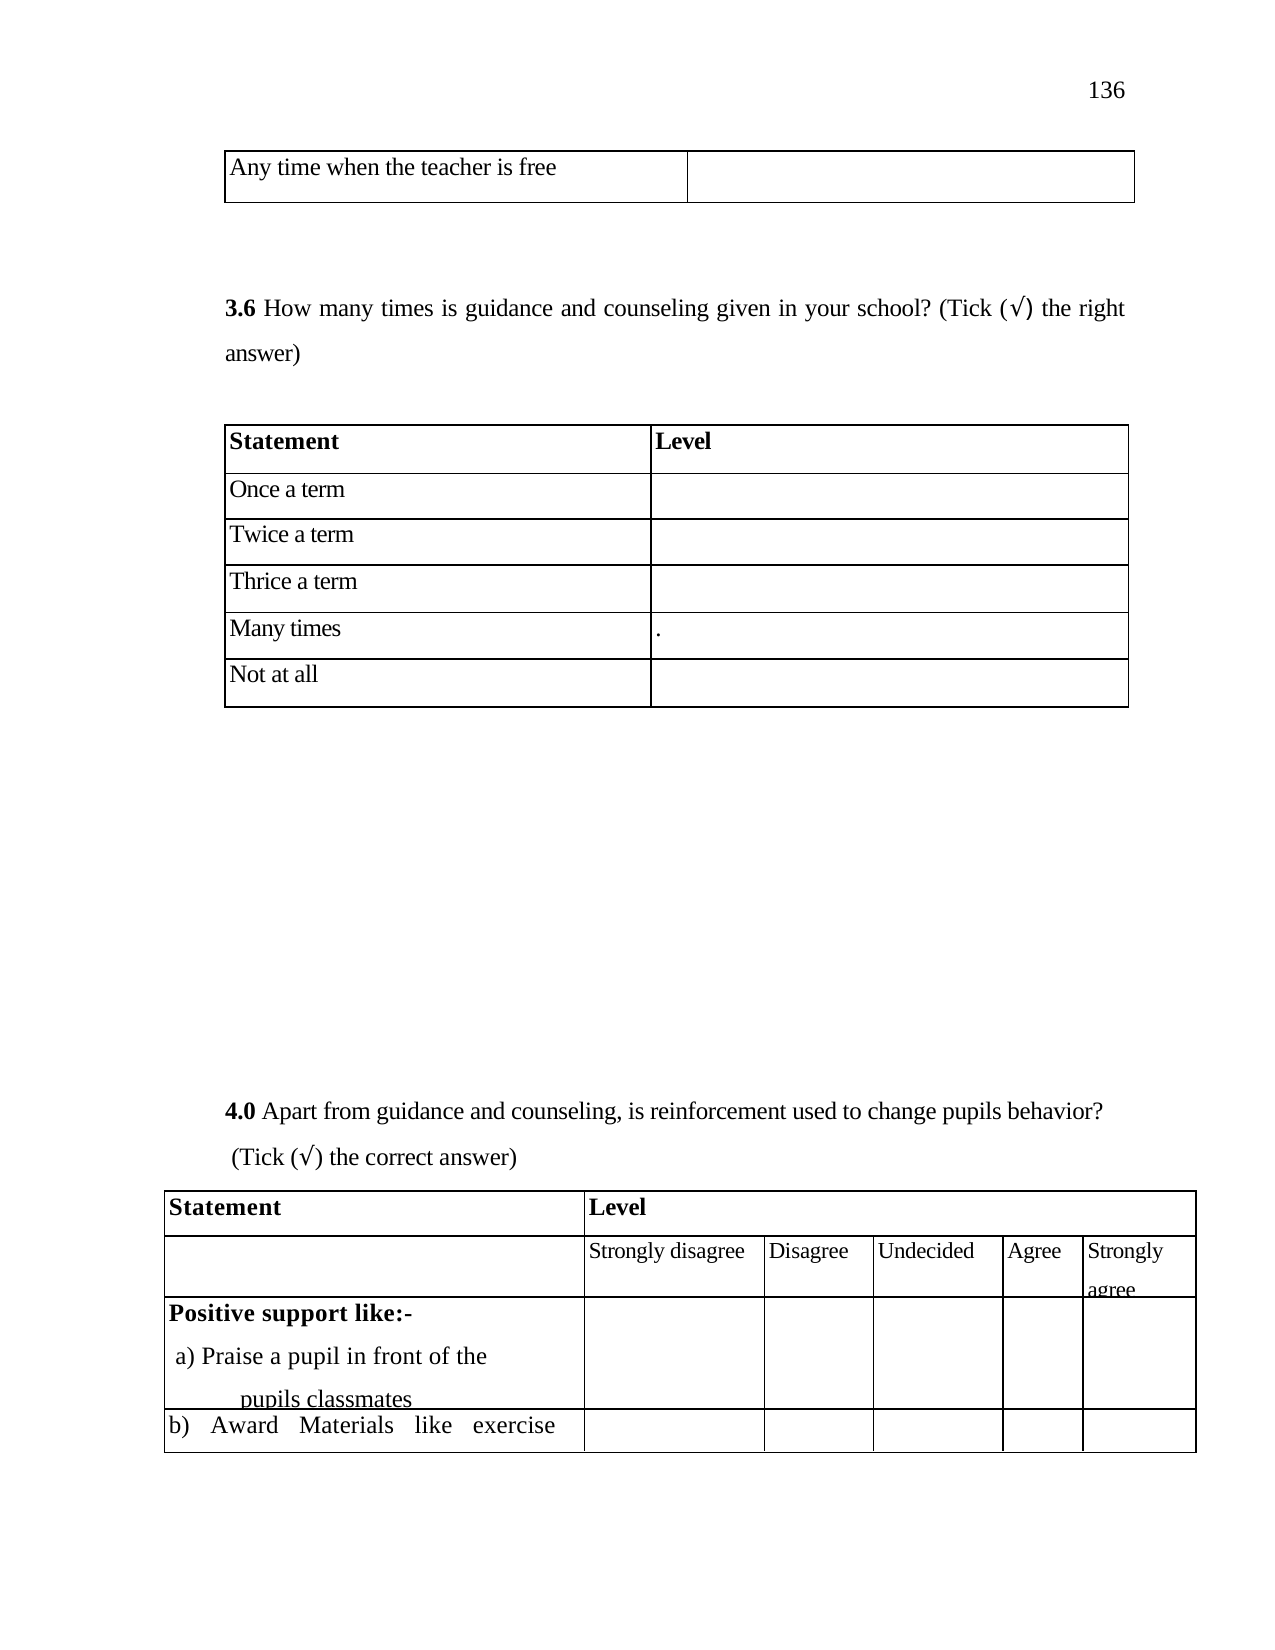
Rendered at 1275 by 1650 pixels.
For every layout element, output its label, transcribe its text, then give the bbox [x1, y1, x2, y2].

table_cell Once a term [226, 474, 650, 518]
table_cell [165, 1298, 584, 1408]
table_header Level [652, 426, 1128, 473]
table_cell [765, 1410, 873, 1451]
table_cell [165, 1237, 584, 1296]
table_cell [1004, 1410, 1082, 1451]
table_cell . [652, 613, 1128, 658]
table_header Statement [226, 426, 650, 473]
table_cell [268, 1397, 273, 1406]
table_cell [652, 566, 1128, 611]
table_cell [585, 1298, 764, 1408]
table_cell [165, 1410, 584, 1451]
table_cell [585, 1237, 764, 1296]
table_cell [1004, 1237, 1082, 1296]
table_cell [652, 660, 1128, 706]
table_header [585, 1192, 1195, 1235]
table_cell Thrice a term [226, 566, 650, 611]
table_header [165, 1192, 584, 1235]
table_cell [688, 152, 1134, 202]
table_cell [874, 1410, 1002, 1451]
text 4.0 Apart from guidance and counseling, is reinforcement used to change pupils behavior? [225, 1096, 1125, 1125]
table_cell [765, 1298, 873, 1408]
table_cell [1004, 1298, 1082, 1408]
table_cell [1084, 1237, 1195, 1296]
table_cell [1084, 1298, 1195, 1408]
table_cell Not at all [226, 660, 650, 706]
text 3.6 How many times is guidance and counseling given in your school? (Tick (√) the right answer) [225, 289, 1125, 367]
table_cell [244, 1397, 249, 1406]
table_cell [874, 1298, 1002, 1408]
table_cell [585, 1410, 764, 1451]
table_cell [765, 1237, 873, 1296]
text (Tick (√) the correct answer) [225, 1139, 1125, 1173]
table_cell Twice a term [226, 520, 650, 564]
table_cell [652, 520, 1128, 564]
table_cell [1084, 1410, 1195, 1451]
table_cell Any time when the teacher is free [226, 152, 687, 202]
table_cell Many times [226, 613, 650, 658]
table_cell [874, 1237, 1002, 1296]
table_cell [652, 474, 1128, 518]
